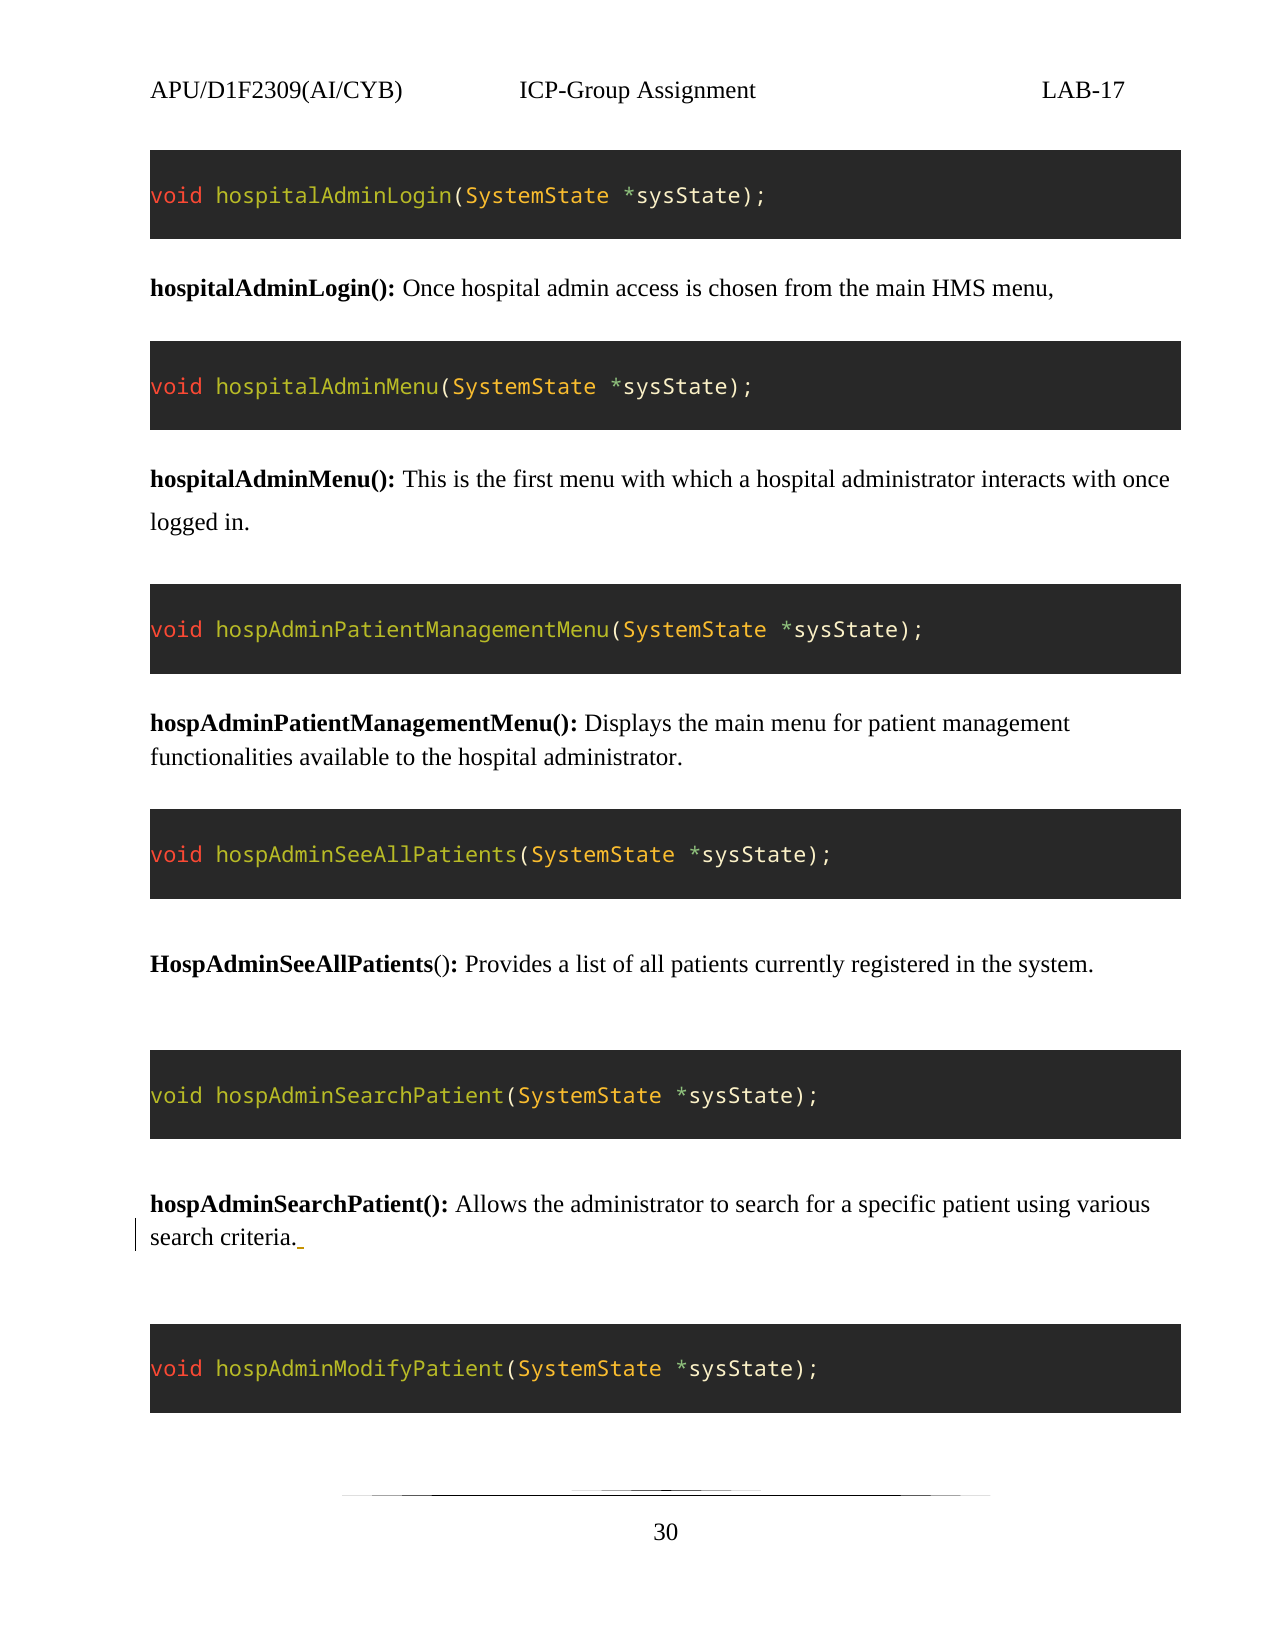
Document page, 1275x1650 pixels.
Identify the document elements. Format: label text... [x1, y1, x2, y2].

text void hospAdminModifyPatient(SystemState *sysState); [150, 1353, 1181, 1383]
text void hospitalAdminLogin(SystemState *sysState); [150, 180, 1181, 209]
text void hospitalAdminMenu(SystemState *sysState); [150, 371, 1181, 401]
text void hospAdminSearchPatient(SystemState *sysState); [150, 1079, 1181, 1109]
text hospAdminSearchPatient(): Allows the administrator to search for a specific patient using various search criteria. [150, 1189, 1181, 1251]
text HospAdminSeeAllPatients(): Provides a list of all patients currently registered in the system. [150, 949, 1181, 977]
text hospitalAdminMenu(): This is the first menu with which a hospital administrator interacts with once logged in. [150, 464, 1181, 536]
text void hospAdminPatientManagementMenu(SystemState *sysState); [150, 614, 1181, 644]
text hospitalAdminLogin(): Once hospital admin access is chosen from the main HMS menu, [150, 273, 1181, 302]
text void hospAdminSeeAllPatients(SystemState *sysState); [150, 839, 1181, 869]
text hospAdminPatientManagementMenu(): Displays the main menu for patient management functionalities available to the hospital administrator. [150, 708, 1181, 770]
